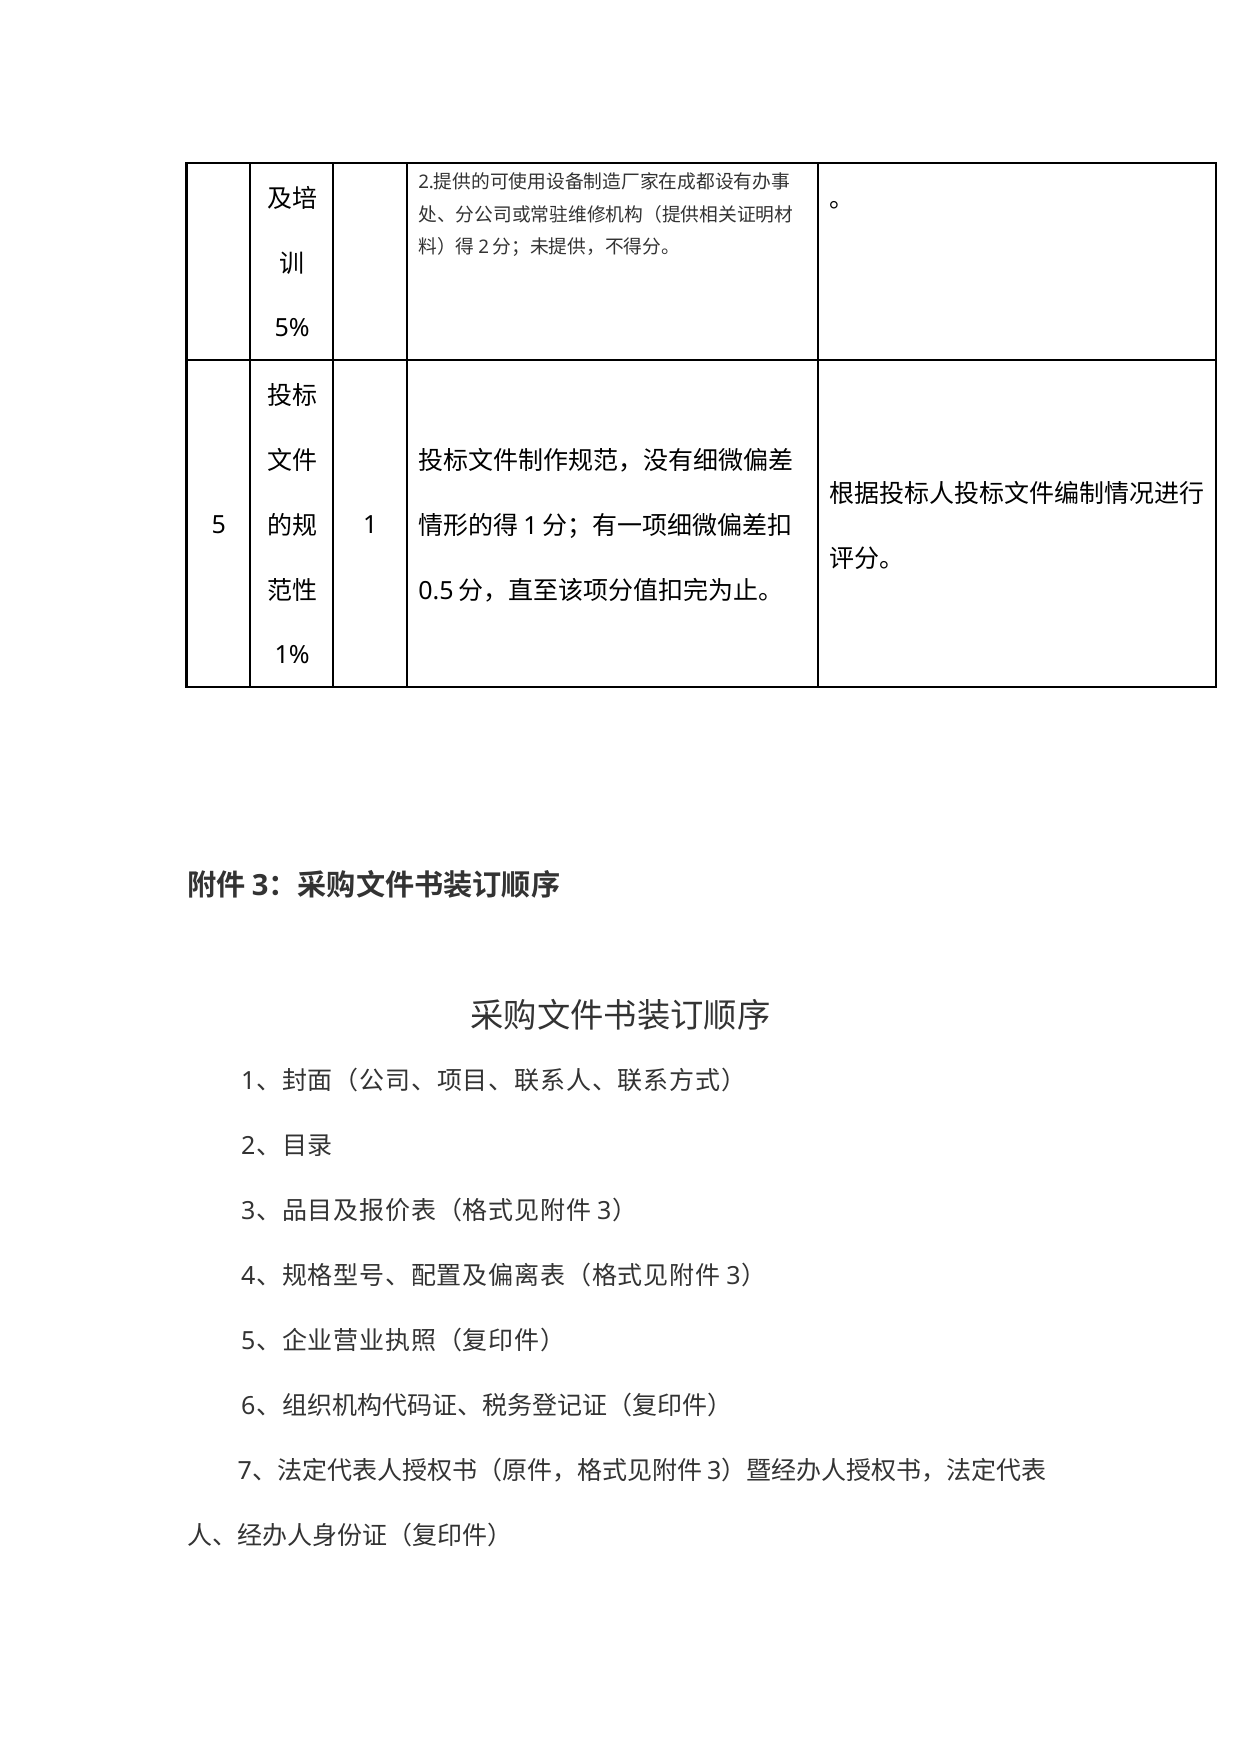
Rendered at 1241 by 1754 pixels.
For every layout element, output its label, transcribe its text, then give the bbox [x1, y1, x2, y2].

table_cell 。 [819, 164, 1215, 359]
text 7、法定代表人授权书（原件，格式见附件3）暨经办人授权书，法定代表人、经办人身份证（复印件） [187, 1436, 1053, 1566]
table_cell 根据投标人投标文件编制情况进行评分。 [819, 361, 1215, 686]
table_cell 售后服务及培训5% [251, 164, 332, 359]
table_cell 投标文件的规范性1% [251, 361, 332, 686]
text 3、品目及报价表（格式见附件3） [187, 1176, 1053, 1241]
table_cell 2.提供的可使用设备制造厂家在成都设有办事处、分公司或常驻维修机构（提供相关证明材料）得2分；未提供，不得分。 [408, 164, 817, 359]
table_cell 投标文件制作规范，没有细微偏差情形的得1分；有一项细微偏差扣0.5分，直至该项分值扣完为止。 [408, 361, 817, 686]
table_cell 4 [188, 164, 249, 359]
table_cell 5 [334, 164, 406, 359]
text 4、规格型号、配置及偏离表（格式见附件3） [187, 1241, 1053, 1306]
text 1、封面（公司、项目、联系人、联系方式） [187, 1046, 1053, 1111]
text 5、企业营业执照（复印件） [187, 1306, 1053, 1371]
text 6、组织机构代码证、税务登记证（复印件） [187, 1371, 1053, 1436]
text 2、目录 [187, 1111, 1053, 1176]
table_cell 5 [188, 361, 249, 686]
text 采购文件书装订顺序 [187, 981, 1053, 1046]
table_cell 1 [334, 361, 406, 686]
text 附件3：采购文件书装订顺序 [187, 851, 1053, 916]
